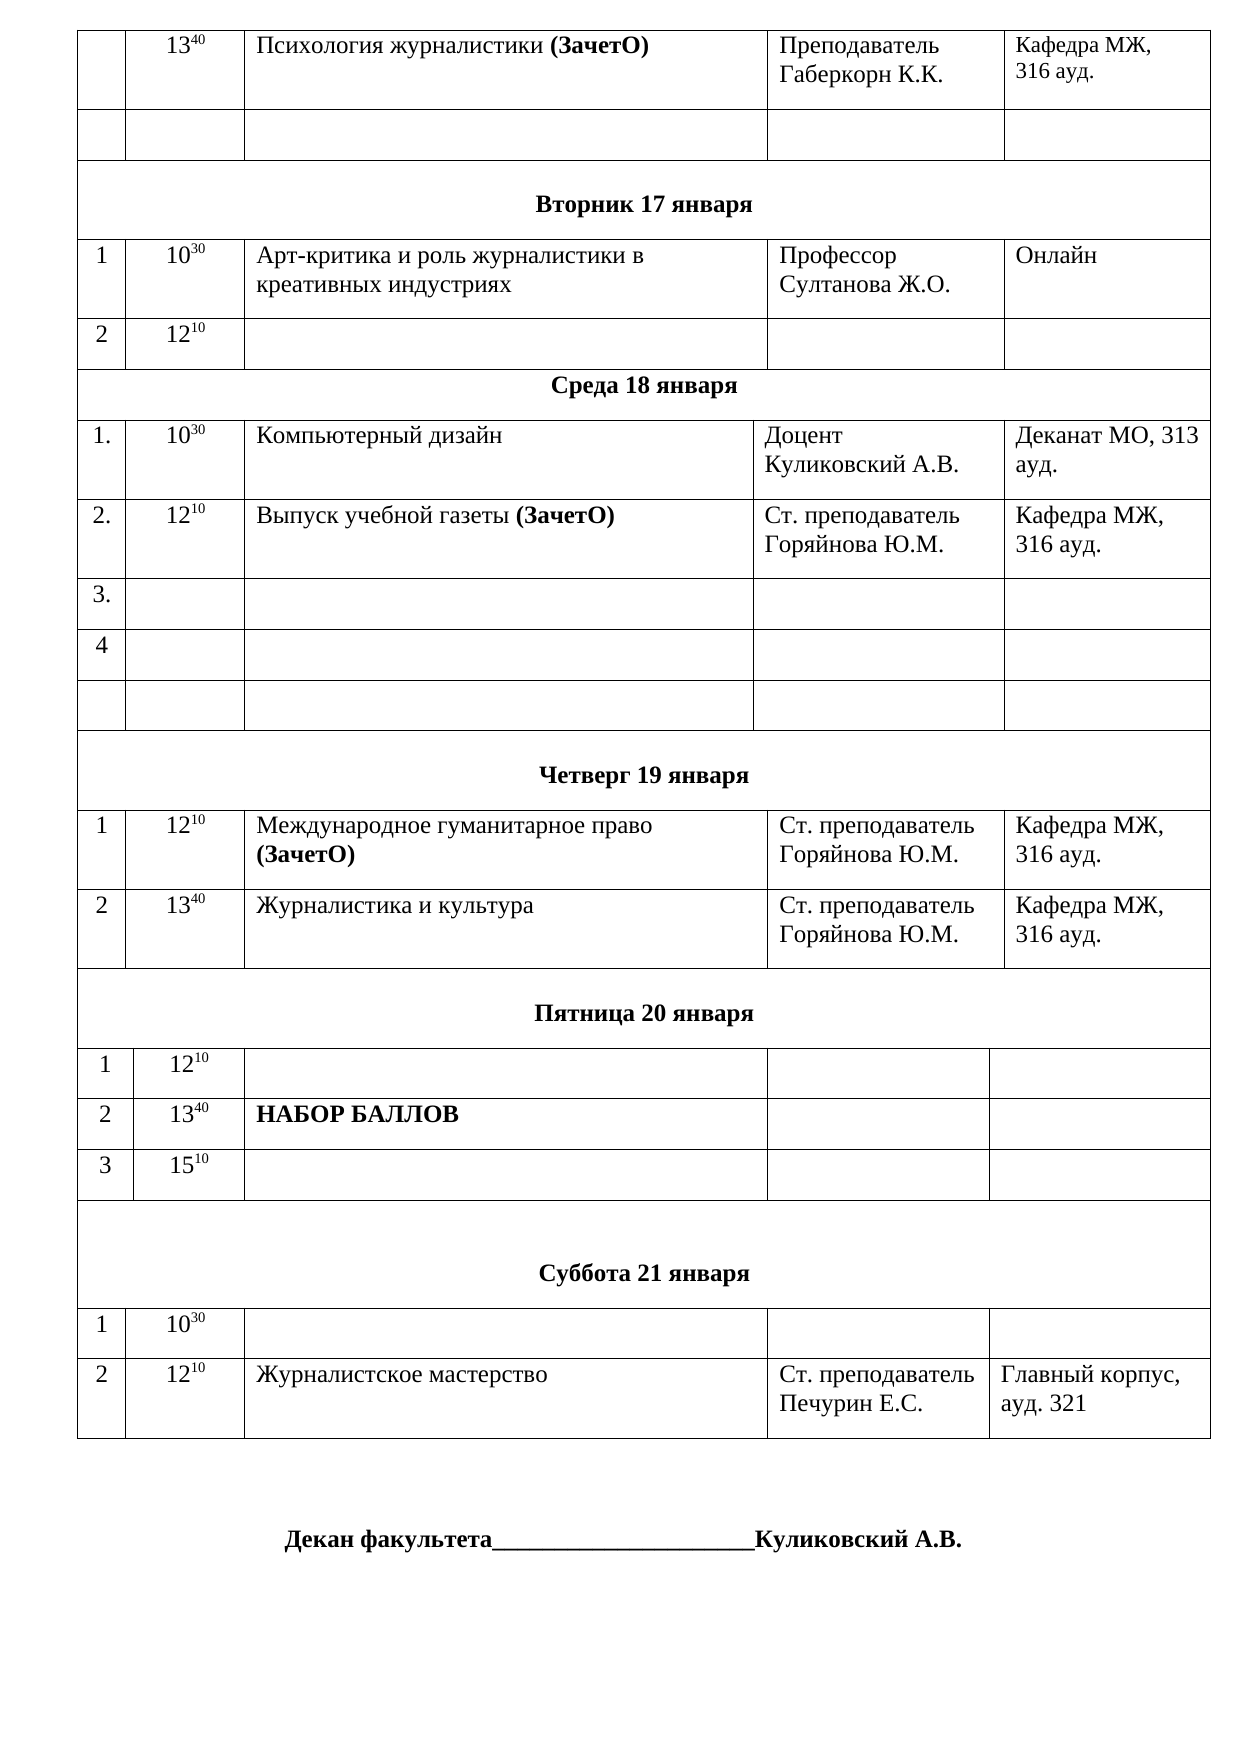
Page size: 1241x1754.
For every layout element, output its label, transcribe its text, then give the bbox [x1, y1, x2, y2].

table_cell 1510 [134, 1150, 244, 1199]
table_cell 2 [78, 890, 125, 968]
table_cell [245, 319, 767, 369]
table_cell [990, 1150, 1210, 1199]
table_cell [754, 630, 1004, 679]
table_cell [1005, 681, 1210, 730]
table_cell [1005, 31, 1210, 109]
table_cell Кафедра МЖ, 316 ауд. [1005, 811, 1210, 889]
table_cell [245, 1309, 767, 1358]
table_cell Международное гуманитарное право (ЗачетО) [245, 811, 767, 889]
table_cell Суббота 21 января [78, 1201, 1210, 1308]
table_cell 1 [78, 240, 125, 318]
table_cell [990, 1099, 1210, 1149]
table_cell 1210 [126, 319, 244, 369]
table_cell 2 [78, 1359, 125, 1438]
text Декан факультета_____________________Куликовский А.В. [89, 1524, 1157, 1553]
table_cell Четверг 19 января [78, 731, 1210, 809]
table_cell 1030 [126, 1309, 244, 1358]
table_cell [1005, 630, 1210, 679]
table_cell 2 [78, 319, 125, 369]
table_cell Кафедра МЖ, 316 ауд. [1005, 500, 1210, 578]
table_cell [78, 110, 125, 159]
table_cell [245, 1150, 767, 1199]
table_cell Деканат МО, 313 ауд. [1005, 421, 1210, 499]
table_cell Доцент Куликовский А.В. [754, 421, 1004, 499]
table_cell Ст. преподаватель Горяйнова Ю.М. [768, 811, 1004, 889]
table_cell [126, 579, 244, 629]
table_cell 1210 [134, 1049, 244, 1098]
table_cell Компьютерный дизайн [245, 421, 753, 499]
table_cell [768, 1049, 989, 1098]
table_cell [768, 319, 1004, 369]
table_cell [1005, 110, 1210, 159]
table_cell 4 [78, 630, 125, 679]
table_cell 3 [78, 1150, 133, 1199]
table_cell [78, 31, 125, 109]
table_cell 1030 [126, 240, 244, 318]
table_cell [245, 630, 753, 679]
table_cell [768, 1099, 989, 1149]
table_cell Вторник 17 января [78, 161, 1210, 239]
table_cell 1340 [134, 1099, 244, 1149]
table_cell 2 [78, 1099, 133, 1149]
table_cell [768, 1309, 989, 1358]
table_cell 1 [78, 1309, 125, 1358]
table_cell [990, 1049, 1210, 1098]
table_cell 1030 [126, 421, 244, 499]
table_cell 1210 [126, 500, 244, 578]
table_cell [126, 681, 244, 730]
table_cell 1 [78, 811, 125, 889]
table_cell Арт-критика и роль журналистики в креативных индустриях [245, 240, 767, 318]
table_cell НАБОР БАЛЛОВ [245, 1099, 767, 1149]
table_cell [245, 681, 753, 730]
table_cell Профессор Султанова Ж.О. [768, 240, 1004, 318]
table_cell [126, 110, 244, 159]
table_cell Ст. преподаватель Горяйнова Ю.М. [754, 500, 1004, 578]
table_cell [245, 110, 767, 159]
table_cell Кафедра МЖ, 316 ауд. [1005, 890, 1210, 968]
table_cell 1340 [126, 31, 244, 109]
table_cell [768, 31, 1004, 109]
table_cell [126, 630, 244, 679]
table_cell [1005, 319, 1210, 369]
table_cell Журналистика и культура [245, 890, 767, 968]
table_cell Ст. преподаватель Горяйнова Ю.М. [768, 890, 1004, 968]
table_cell [1005, 579, 1210, 629]
table_cell Пятница 20 января [78, 969, 1210, 1048]
table_cell Онлайн [1005, 240, 1210, 318]
table_cell 1. [78, 421, 125, 499]
table_cell Журналистское мастерство [245, 1359, 767, 1438]
table_cell [754, 681, 1004, 730]
table_cell [78, 681, 125, 730]
table_cell 1 [78, 1049, 133, 1098]
table_cell [768, 1150, 989, 1199]
table_cell [990, 1309, 1210, 1358]
table_cell 1210 [126, 1359, 244, 1438]
table_cell [245, 1049, 767, 1098]
table_cell Главный корпус, ауд. 321 [990, 1359, 1210, 1438]
table_cell [754, 579, 1004, 629]
table_cell [768, 110, 1004, 159]
table_cell 3. [78, 579, 125, 629]
table_cell Психология журналистики (ЗачетО) [245, 31, 767, 109]
table_cell 1210 [126, 811, 244, 889]
table_cell [245, 579, 753, 629]
table_cell Выпуск учебной газеты (ЗачетО) [245, 500, 753, 578]
table_cell Ст. преподаватель Печурин Е.С. [768, 1359, 989, 1438]
table_cell Среда 18 января [78, 370, 1210, 419]
table_cell 2. [78, 500, 125, 578]
table_cell 1340 [126, 890, 244, 968]
